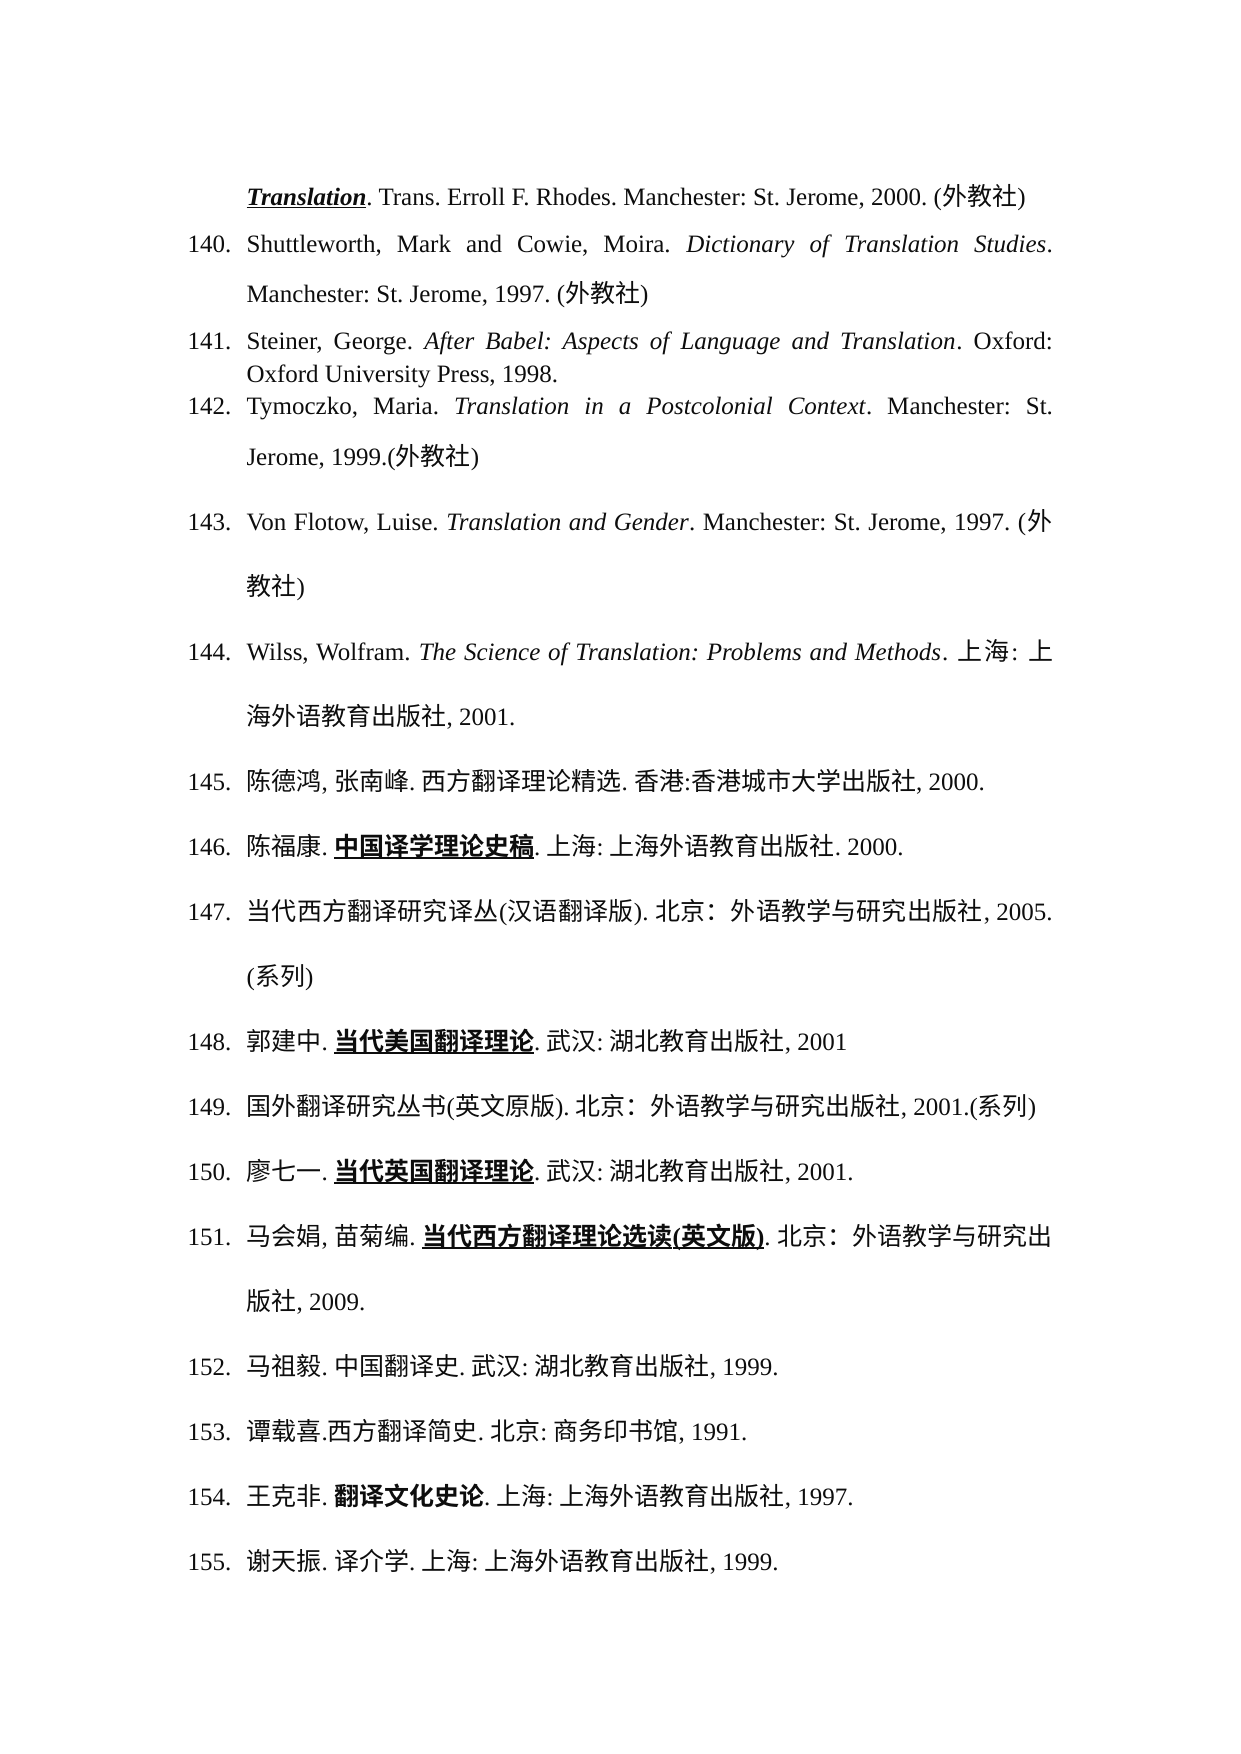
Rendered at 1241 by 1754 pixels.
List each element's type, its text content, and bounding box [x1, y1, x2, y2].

list 马会娟, 苗菊编. 当代西方翻译理论选读(英文版). 北京：外语教学与研究出版社, 2009. [187, 1332, 1053, 1462]
list Steiner, George. After Babel: Aspects of Language and Translation. Oxford: Oxford University Press, 1998. [187, 454, 1053, 519]
list 陈德鸿, 张南峰. 西方翻译理论精选. 香港:香港城市大学出版社, 2000. [187, 877, 1053, 942]
list 郭建中. 当代美国翻译理论. 武汉: 湖北教育出版社, 2001 [187, 1137, 1053, 1202]
list Von Flotow, Luise. Translation and Gender. Manchester: St. Jerome, 1997. (外教社) [187, 617, 1053, 747]
list 当代西方翻译研究译丛(汉语翻译版). 北京：外语教学与研究出版社, 2005.(系列) [187, 1007, 1053, 1137]
list Shuttleworth, Mark and Cowie, Moira. Dictionary of Translation Studies. Manchester: St. Jerome, 1997. (外教社) [187, 357, 1053, 454]
list Reiss, Katharina. Translation Criticism: The Theory and Practice of Translation. Trans. Erroll F. Rhodes. Manchester: St. Jerome, 2000. (外教社) [187, 259, 1053, 357]
list 廖七一. 当代英国翻译理论. 武汉: 湖北教育出版社, 2001. [187, 1267, 1053, 1332]
list Nord, Christiane. Translating as a Purposeful Activity: Functionalist Approaches Explained. Manchester: St. Jerome, 1997. (外教社) [187, 162, 1053, 259]
list Tymoczko, Maria. Translation in a Postcolonial Context. Manchester: St. Jerome, 1999.(外教社) [187, 519, 1053, 617]
list 国外翻译研究丛书(英文原版). 北京：外语教学与研究出版社, 2001.(系列) [187, 1202, 1053, 1267]
list 谭载喜.西方翻译简史. 北京: 商务印书馆, 1991. [187, 1527, 1053, 1592]
list 马祖毅. 中国翻译史. 武汉: 湖北教育出版社, 1999. [187, 1462, 1053, 1527]
list Wilss, Wolfram. The Science of Translation: Problems and Methods. 上海: 上海外语教育出版社, 2001. [187, 747, 1053, 877]
list 陈福康. 中国译学理论史稿. 上海: 上海外语教育出版社. 2000. [187, 942, 1053, 1007]
